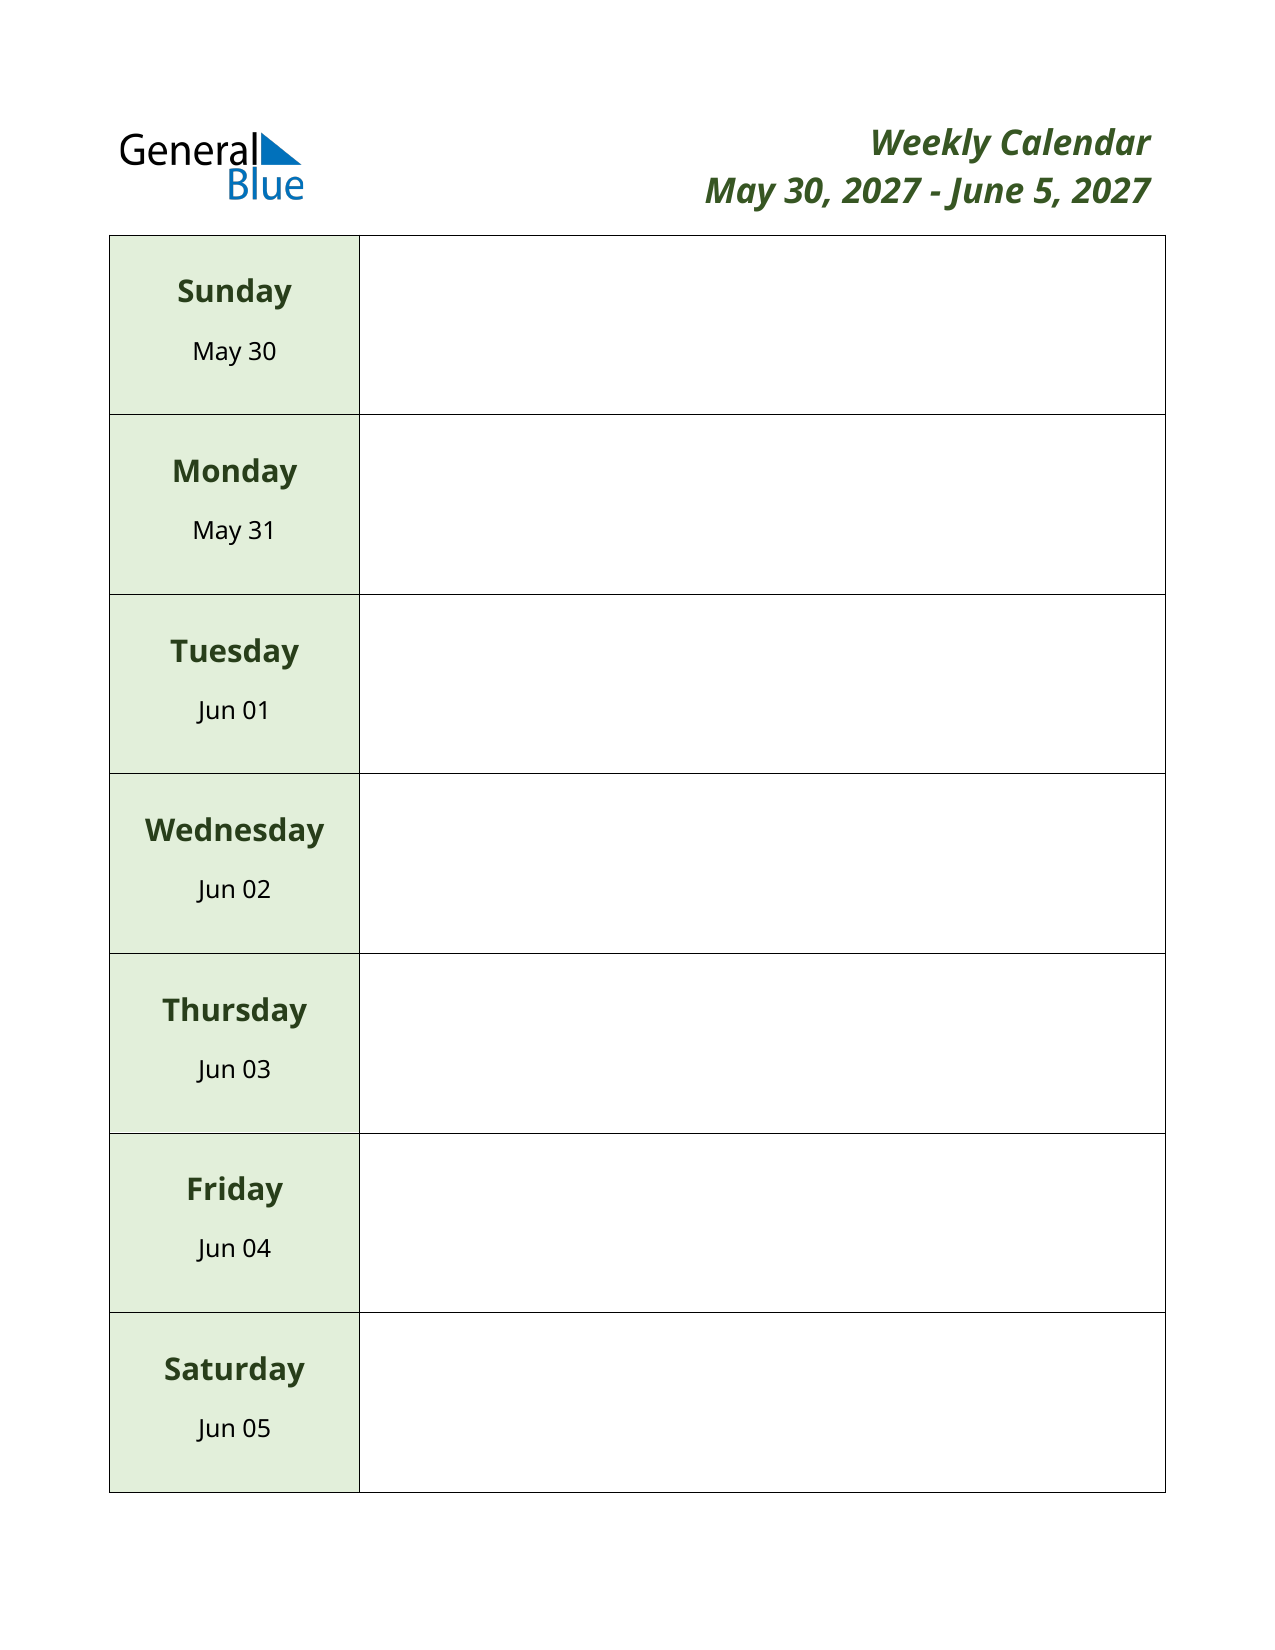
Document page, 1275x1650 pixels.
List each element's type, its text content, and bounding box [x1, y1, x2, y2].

table_cell Saturday Jun 05 [110, 1313, 359, 1492]
table_cell [360, 774, 1165, 953]
table_header Weekly Calendar May 30, 2027 - June 5, 2027 [360, 98, 1166, 234]
table_cell [360, 236, 1165, 414]
table_cell [360, 954, 1165, 1132]
table_cell Sunday May 30 [110, 236, 359, 414]
table_cell [360, 1313, 1165, 1492]
table_cell Friday Jun 04 [110, 1134, 359, 1312]
table_cell Thursday Jun 03 [110, 954, 359, 1132]
table_cell Wednesday Jun 02 [110, 774, 359, 953]
table_header [109, 98, 359, 234]
table_cell Monday May 31 [110, 415, 359, 594]
table_cell [360, 1134, 1165, 1312]
table_cell [360, 415, 1165, 594]
table_cell Tuesday Jun 01 [110, 595, 359, 773]
table_cell [360, 595, 1165, 773]
picture [120, 132, 304, 200]
